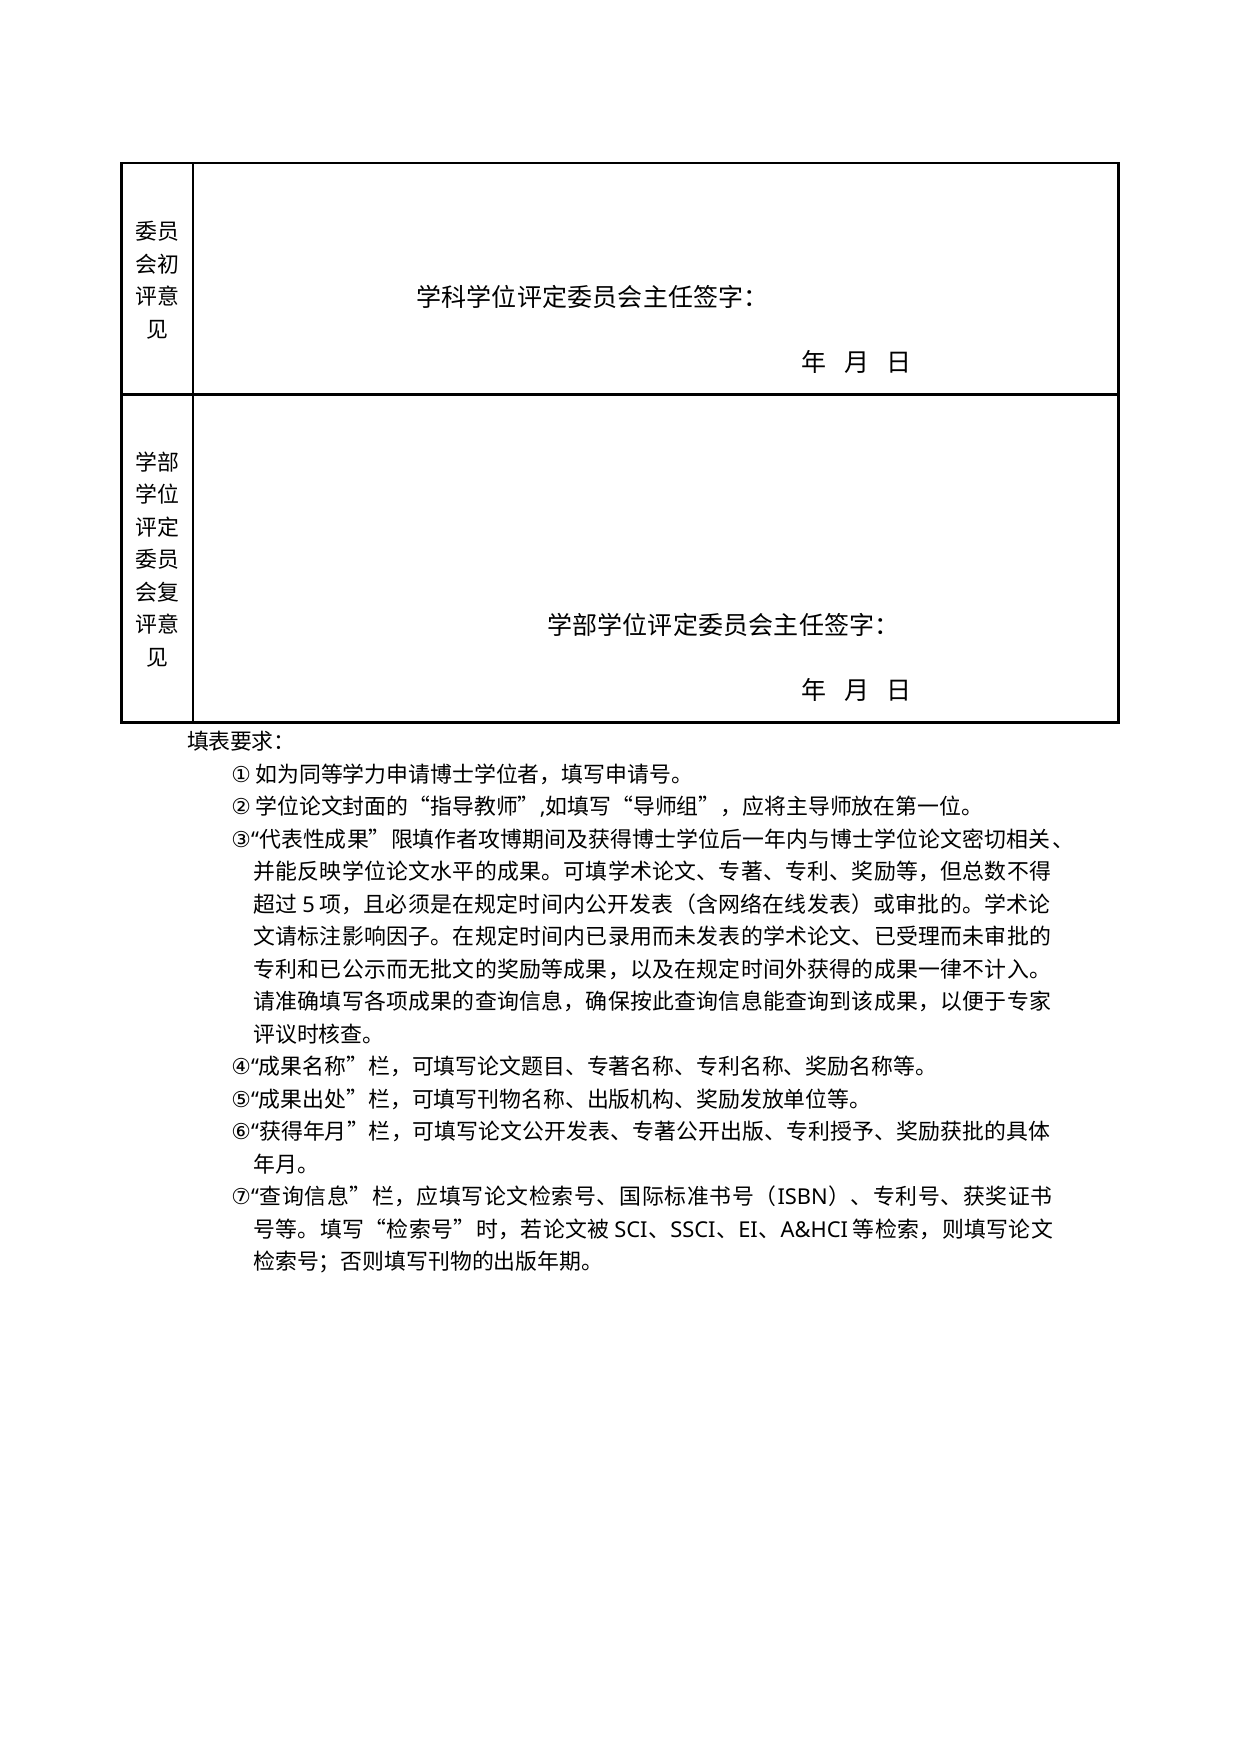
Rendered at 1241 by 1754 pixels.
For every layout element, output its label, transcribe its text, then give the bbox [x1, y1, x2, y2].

text ③“代表性成果”限填作者攻博期间及获得博士学位后一年内与博士学位论文密切相关、并能反映学位论文水平的成果。可填学术论文、专著、专利、奖励等，但总数不得超过5项，且必须是在规定时间内公开发表（含网络在线发表）或审批的。学术论文请标注影响因子。在规定时间内已录用而未发表的学术论文、已受理而未审批的专利和已公示而无批文的奖励等成果，以及在规定时间外获得的成果一律不计入。请准确填写各项成果的查询信息，确保按此查询信息能查询到该成果，以便于专家评议时核查。 [231, 821, 1053, 1049]
table_cell 学部学位评定委员会主任签字： 年 月 日 [194, 396, 1117, 721]
text 填表要求： [187, 724, 1053, 756]
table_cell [194, 164, 1117, 393]
text ⑤“成果出处”栏，可填写刊物名称、出版机构、奖励发放单位等。 [231, 1081, 1053, 1114]
table_cell 学科学位评定委员会初评意见 [123, 164, 192, 393]
text ④“成果名称”栏，可填写论文题目、专著名称、专利名称、奖励名称等。 [231, 1049, 1053, 1081]
text ②学位论文封面的“指导教师”,如填写“导师组”，应将主导师放在第一位。 [231, 789, 1053, 821]
text ①如为同等学力申请博士学位者，填写申请号。 [187, 756, 1053, 789]
table_cell 学部学位评定委员会复评意见 [123, 396, 192, 721]
text ⑦“查询信息”栏，应填写论文检索号、国际标准书号（ISBN）、专利号、获奖证书号等。填写“检索号”时，若论文被SCI、SSCI、EI、A&HCI等检索，则填写论文检索号；否则填写刊物的出版年期。 [231, 1179, 1053, 1276]
text ⑥“获得年月”栏，可填写论文公开发表、专著公开出版、专利授予、奖励获批的具体年月。 [231, 1114, 1053, 1179]
